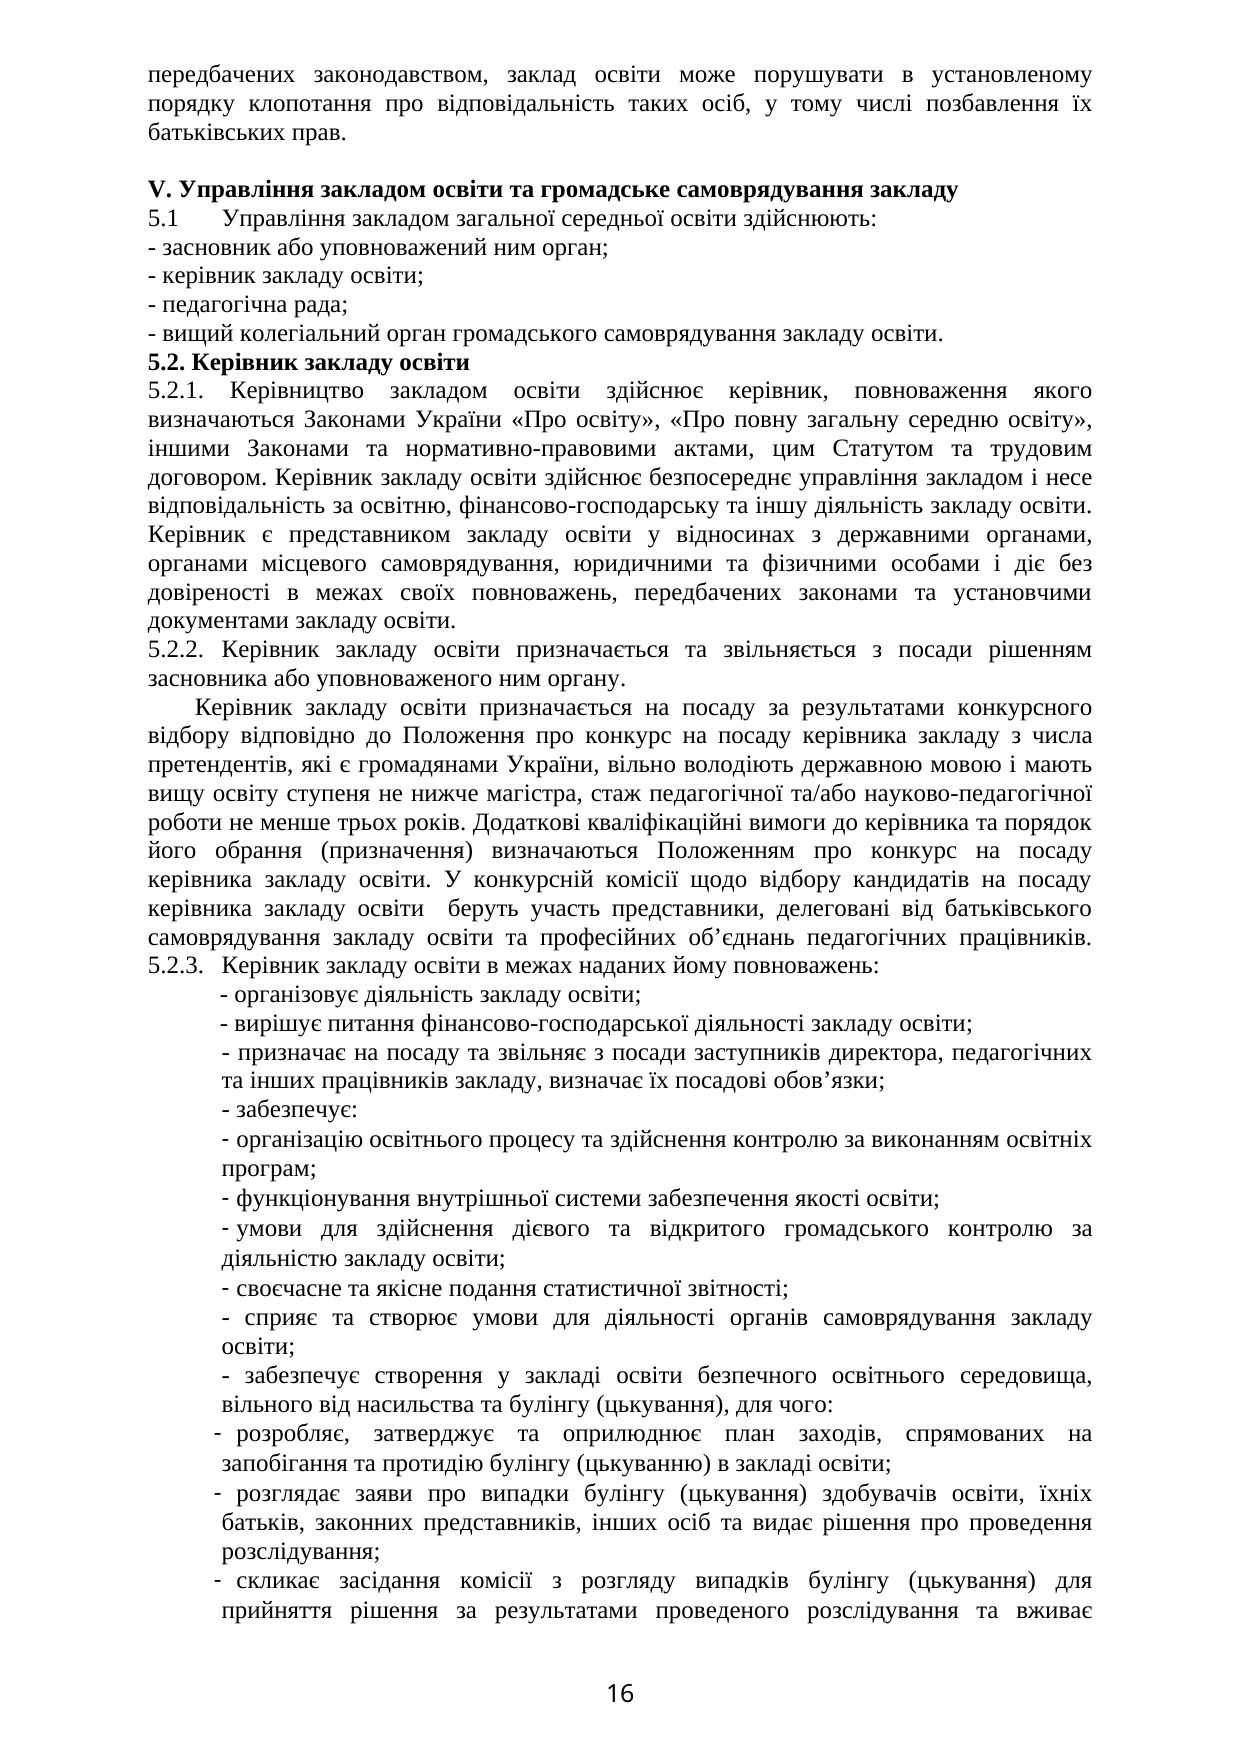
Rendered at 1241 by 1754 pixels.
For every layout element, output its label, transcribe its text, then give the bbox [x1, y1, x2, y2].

text 5.2. Керівник закладу освіти [148, 347, 1093, 375]
text - вирішує питання фінансово-господарської діяльності закладу освіти; [148, 1008, 1093, 1037]
text V. Управління закладом освіти та громадське самоврядування закладу [148, 174, 1093, 203]
text - керівник закладу освіти; [148, 260, 1093, 289]
text - забезпечує: [221, 1094, 1093, 1123]
list своєчасне та якісне подання статистичної звітності; [221, 1272, 1093, 1302]
text 5.1 Управління закладом загальної середньої освіти здійснюють: [148, 203, 1093, 232]
text - засновник або уповноважений ним орган; [148, 232, 1093, 260]
list умови для здійснення дієвого та відкритого громадського контролю за діяльністю закладу освіти; [221, 1213, 1093, 1272]
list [221, 1565, 1093, 1624]
text - організовує діяльність закладу освіти; [148, 979, 1093, 1008]
list розробляє, затверджує та оприлюднює план заходів, спрямованих на запобігання та протидію булінгу (цькуванню) в закладі освіти; [221, 1417, 1093, 1477]
list розглядає заяви про випадки булінгу (цькування) здобувачів освіти, їхніх батьків, законних представників, інших осіб та видає рішення про проведення розслідування; [221, 1477, 1093, 1565]
list організацію освітнього процесу та здійснення контролю за виконанням освітніх програм; [221, 1123, 1093, 1182]
text - педагогічна рада; [148, 289, 1093, 318]
list функціонування внутрішньої системи забезпечення якості освіти; [221, 1182, 1093, 1213]
text - сприяє та створює умови для діяльності органів самоврядування закладу освіти; [221, 1302, 1093, 1360]
text - призначає на посаду та звільняє з посади заступників директора, педагогічних та інших працівників закладу, визначає їх посадові обов’язки; [221, 1037, 1093, 1094]
text 5.2.1. Керівництво закладом освіти здійснює керівник, повноваження якого визначаються Законами України «Про освіту», «Про повну загальну середню освіту», іншими Законами та нормативно-правовими актами, цим Статутом та трудовим договором. Керівник закладу освіти здійснює безпосереднє управління закладом і несе відповідальність за освітню, фінансово-господарську та іншу діяльність закладу освіти. Керівник є представником закладу освіти у відносинах з державними органами, органами місцевого самоврядування, юридичними та фізичними особами і діє без довіреності в межах своїх повноважень, передбачених законами та установчими документами закладу освіти. [148, 375, 1093, 634]
text - забезпечує створення у закладі освіти безпечного освітнього середовища, вільного від насильства та булінгу (цькування), для чого: [221, 1360, 1093, 1417]
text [148, 59, 1093, 145]
text - вищий колегіальний орган громадського самоврядування закладу освіти. [148, 318, 1093, 347]
text 5.2.2. Керівник закладу освіти призначається та звільняється з посади рішенням засновника або уповноваженого ним органу. [148, 634, 1093, 692]
text Керівник закладу освіти призначається на посаду за результатами конкурсного відбору відповідно до Положення про конкурс на посаду керівника закладу з числа претендентів, які є громадянами України, вільно володіють державною мовою і мають вищу освіту ступеня не нижче магістра, стаж педагогічної та/або науково-педагогічної роботи не менше трьох років. Додаткові кваліфікаційні вимоги до керівника та порядок його обрання (призначення) визначаються Положенням про конкурс на посаду керівника закладу освіти. У конкурсній комісії щодо відбору кандидатів на посаду керівника закладу освіти беруть участь представники, делеговані від батьківського самоврядування закладу освіти та професійних об’єднань педагогічних працівників. 5.2.3. Керівник закладу освіти в межах наданих йому повноважень: [148, 692, 1093, 979]
